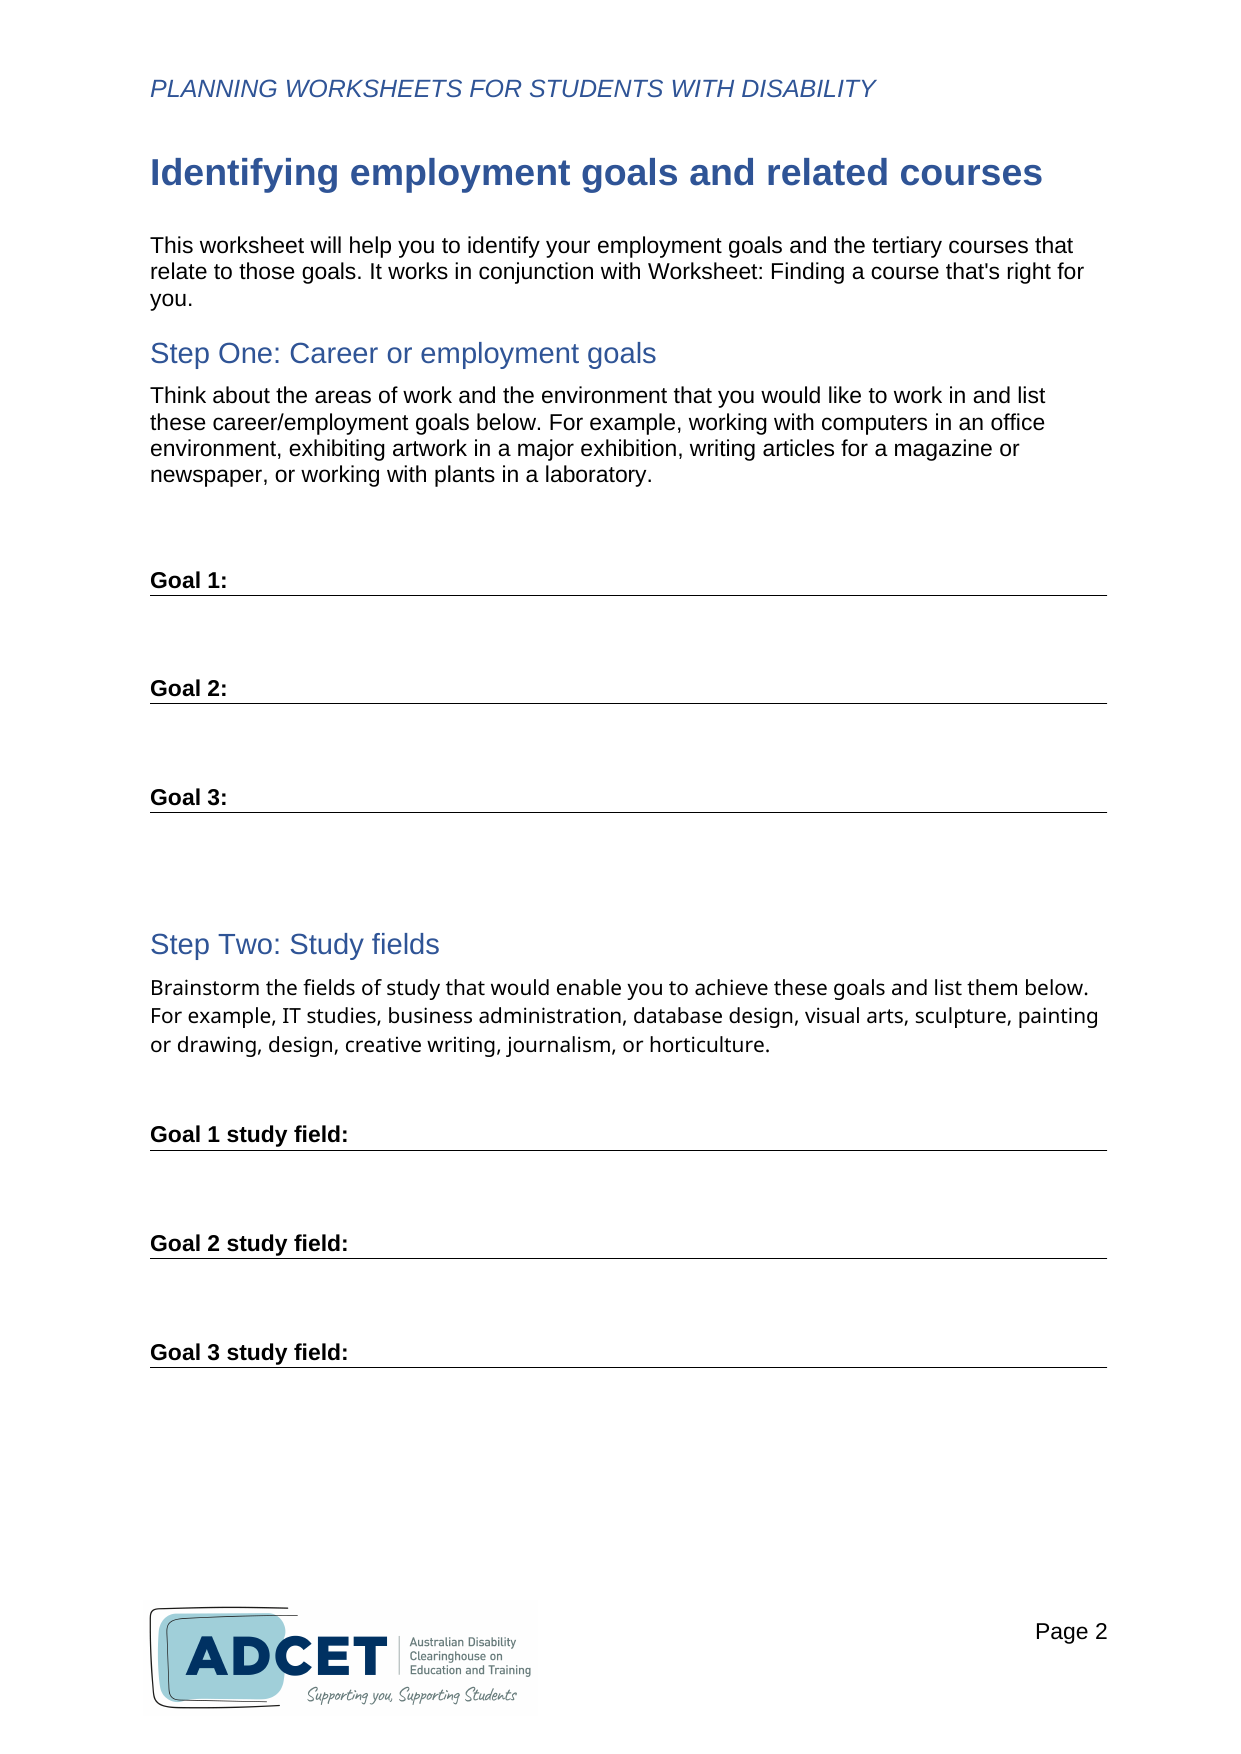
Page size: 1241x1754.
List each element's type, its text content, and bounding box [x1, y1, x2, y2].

text Goal 3 study field: [150, 1338, 1107, 1367]
text Goal 1: [150, 567, 1107, 595]
text Goal 2: [150, 675, 1107, 703]
subtitle Identifying employment goals and related courses [150, 150, 1107, 193]
text Brainstorm the fields of study that would enable you to achieve these goals and list them below. For example, IT studies, business administration, database design, visual arts, sculpture, painting or drawing, design, creative writing, journalism, or horticulture. [150, 973, 1107, 1058]
subtitle Step Two: Study fields [150, 927, 1107, 961]
text Think about the areas of work and the environment that you would like to work in and list these career/employment goals below. For example, working with computers in an office environment, exhibiting artwork in a major exhibition, writing articles for a magazine or newspaper, or working with plants in a laboratory. [150, 382, 1107, 487]
text Goal 2 study field: [150, 1230, 1107, 1258]
subtitle Step One: Career or employment goals [150, 336, 1107, 369]
text Goal 3: [150, 784, 1107, 812]
text Goal 1 study field: [150, 1121, 1107, 1150]
text This worksheet will help you to identify your employment goals and the tertiary courses that relate to those goals. It works in conjunction with Worksheet: Finding a course that's right for you. [150, 232, 1107, 311]
picture [142, 1600, 538, 1716]
